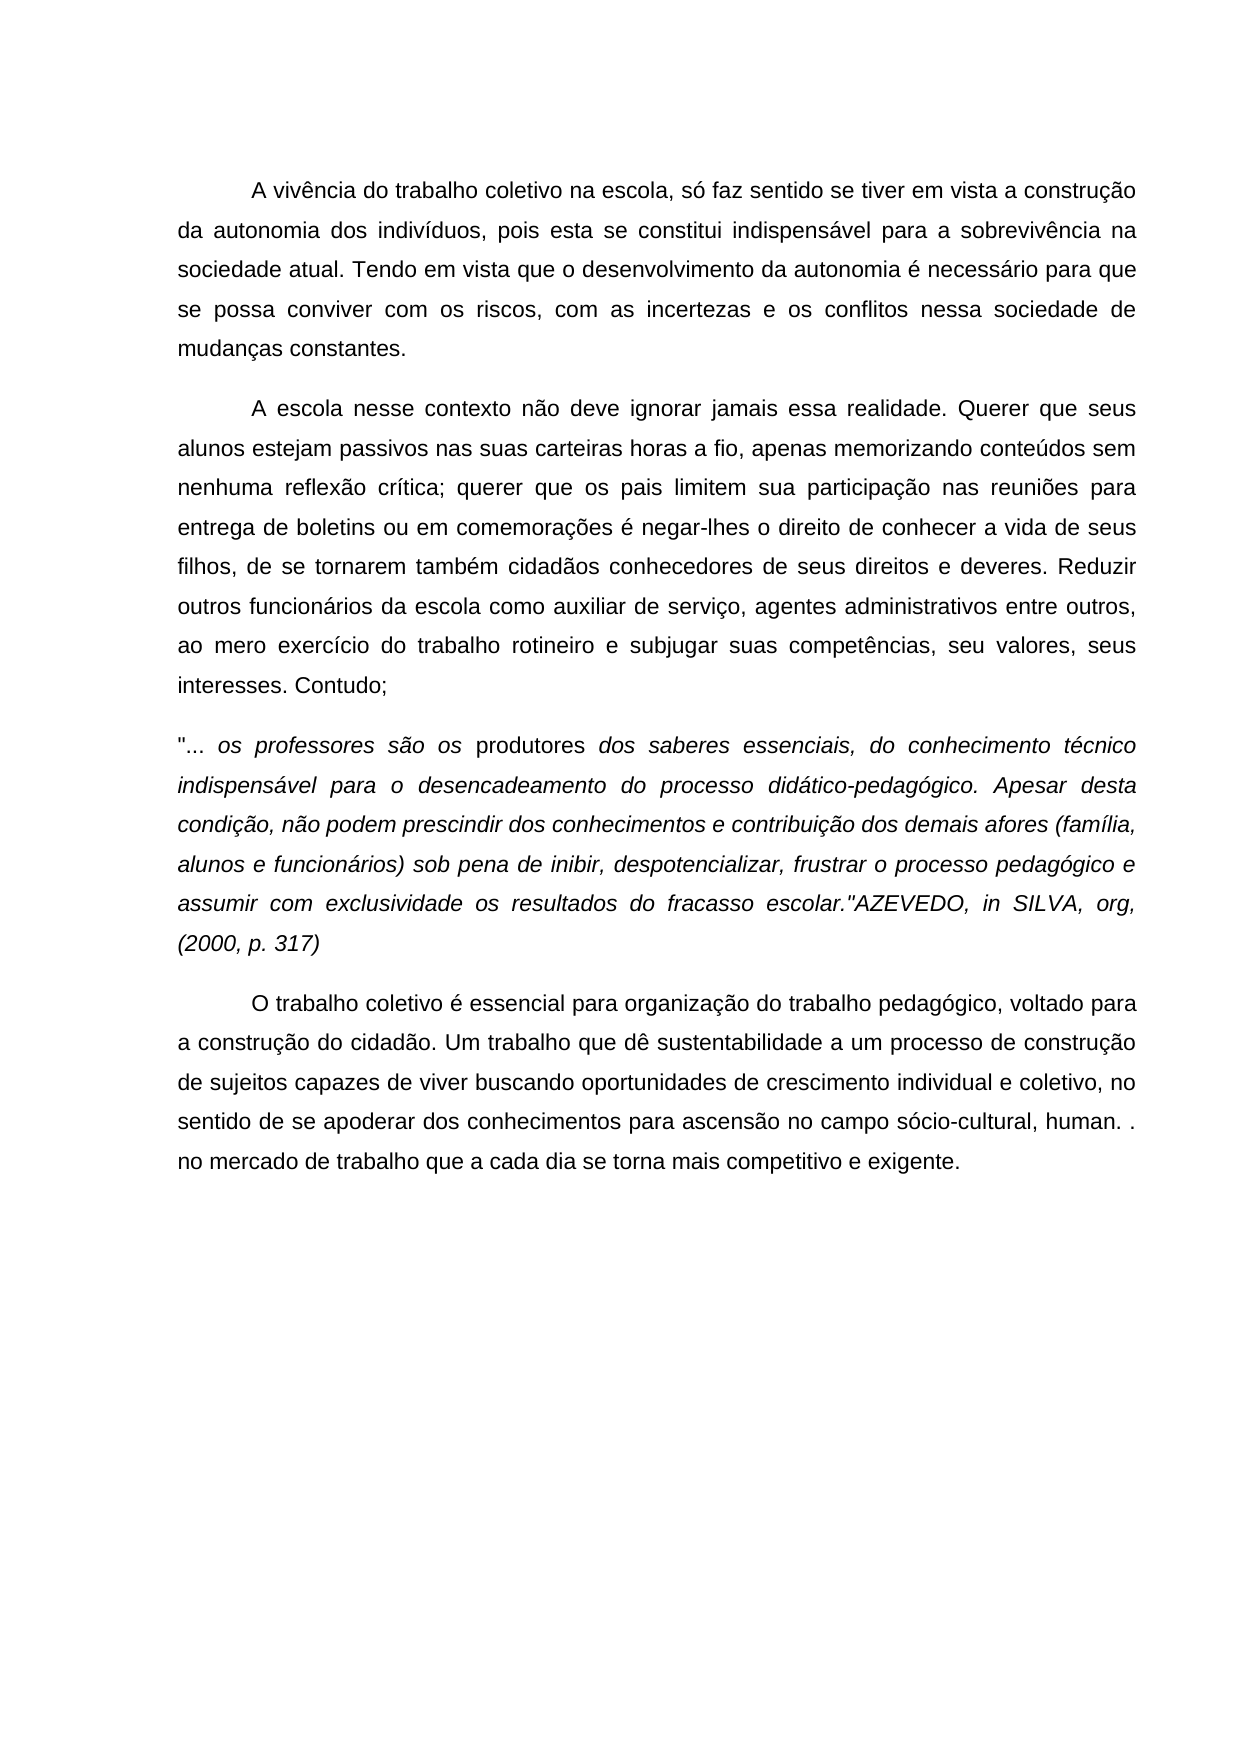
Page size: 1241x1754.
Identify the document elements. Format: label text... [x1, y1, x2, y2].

text A vivência do trabalho coletivo na escola, só faz sentido se tiver em vista a construção da autonomia dos indivíduos, pois esta se constitui indispensável para a sobrevivência na sociedade atual. Tendo em vista que o desenvolvimento da autonomia é necessário para que se possa conviver com os riscos, com as incertezas e os conflitos nessa sociedade de mudanças constantes. [177, 177, 1137, 361]
text "... os professores são os produtores dos saberes essenciais, do conhecimento técnico indispensável para o desencadeamento do processo didático-pedagógico. Apesar desta condição, não podem prescindir dos conhecimentos e contribuição dos demais afores (família, alunos e funcionários) sob pena de inibir, despotencializar, frustrar o processo pedagógico e assumir com exclusividade os resultados do fracasso escolar."AZEVEDO, in SILVA, org, (2000, p. 317) [177, 732, 1137, 956]
text O trabalho coletivo é essencial para organização do trabalho pedagógico, voltado para a construção do cidadão. Um trabalho que dê sustentabilidade a um processo de construção de sujeitos capazes de viver buscando oportunidades de crescimento individual e coletivo, no sentido de se apoderar dos conhecimentos para ascensão no campo sócio-cultural, human. . no mercado de trabalho que a cada dia se torna mais competitivo e exigente. [177, 990, 1137, 1174]
text A escola nesse contexto não deve ignorar jamais essa realidade. Querer que seus alunos estejam passivos nas suas carteiras horas a fio, apenas memorizando conteúdos sem nenhuma reflexão crítica; querer que os pais limitem sua participação nas reuniões para entrega de boletins ou em comemorações é negar-lhes o direito de conhecer a vida de seus filhos, de se tornarem também cidadãos conhecedores de seus direitos e deveres. Reduzir outros funcionários da escola como auxiliar de serviço, agentes administrativos entre outros, ao mero exercício do trabalho rotineiro e subjugar suas competências, seu valores, seus interesses. Contudo; [177, 395, 1137, 698]
